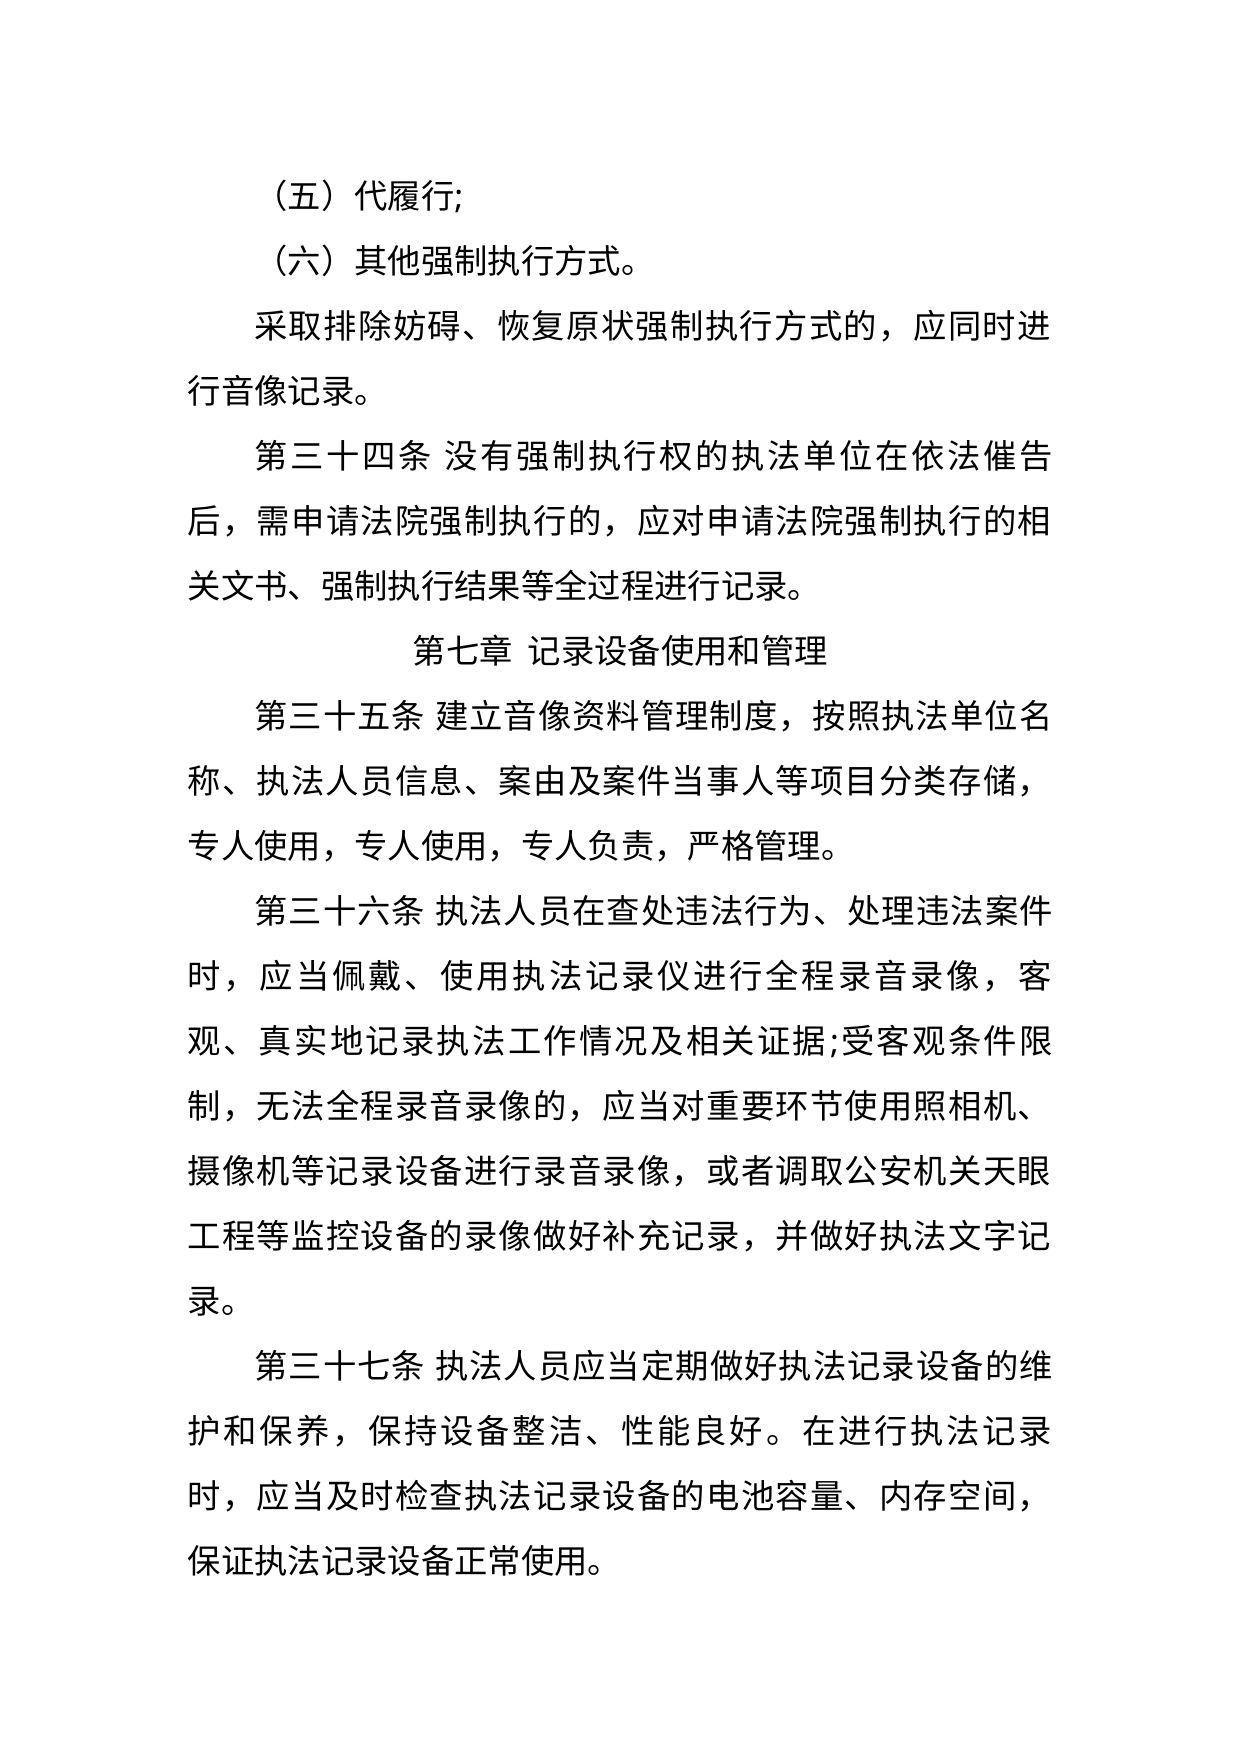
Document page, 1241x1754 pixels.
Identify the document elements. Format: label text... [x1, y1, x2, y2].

text 第三十七条 执法人员应当定期做好执法记录设备的维护和保养，保持设备整洁、性能良好。在进行执法记录时，应当及时检查执法记录设备的电池容量、内存空间，保证执法记录设备正常使用。 [187, 1332, 1053, 1592]
text 第三十四条 没有强制执行权的执法单位在依法催告后，需申请法院强制执行的，应对申请法院强制执行的相关文书、强制执行结果等全过程进行记录。 [187, 422, 1053, 617]
text 第七章 记录设备使用和管理 [187, 617, 1053, 682]
text 第三十五条 建立音像资料管理制度，按照执法单位名称、执法人员信息、案由及案件当事人等项目分类存储，专人使用，专人使用，专人负责，严格管理。 [187, 682, 1053, 877]
text 第三十六条 执法人员在查处违法行为、处理违法案件时，应当佩戴、使用执法记录仪进行全程录音录像，客观、真实地记录执法工作情况及相关证据;受客观条件限制，无法全程录音录像的，应当对重要环节使用照相机、摄像机等记录设备进行录音录像，或者调取公安机关天眼工程等监控设备的录像做好补充记录，并做好执法文字记录。 [187, 877, 1053, 1332]
text （六）其他强制执行方式。 [187, 227, 1053, 292]
text （五）代履行; [187, 162, 1053, 227]
text 采取排除妨碍、恢复原状强制执行方式的，应同时进行音像记录。 [187, 292, 1053, 422]
